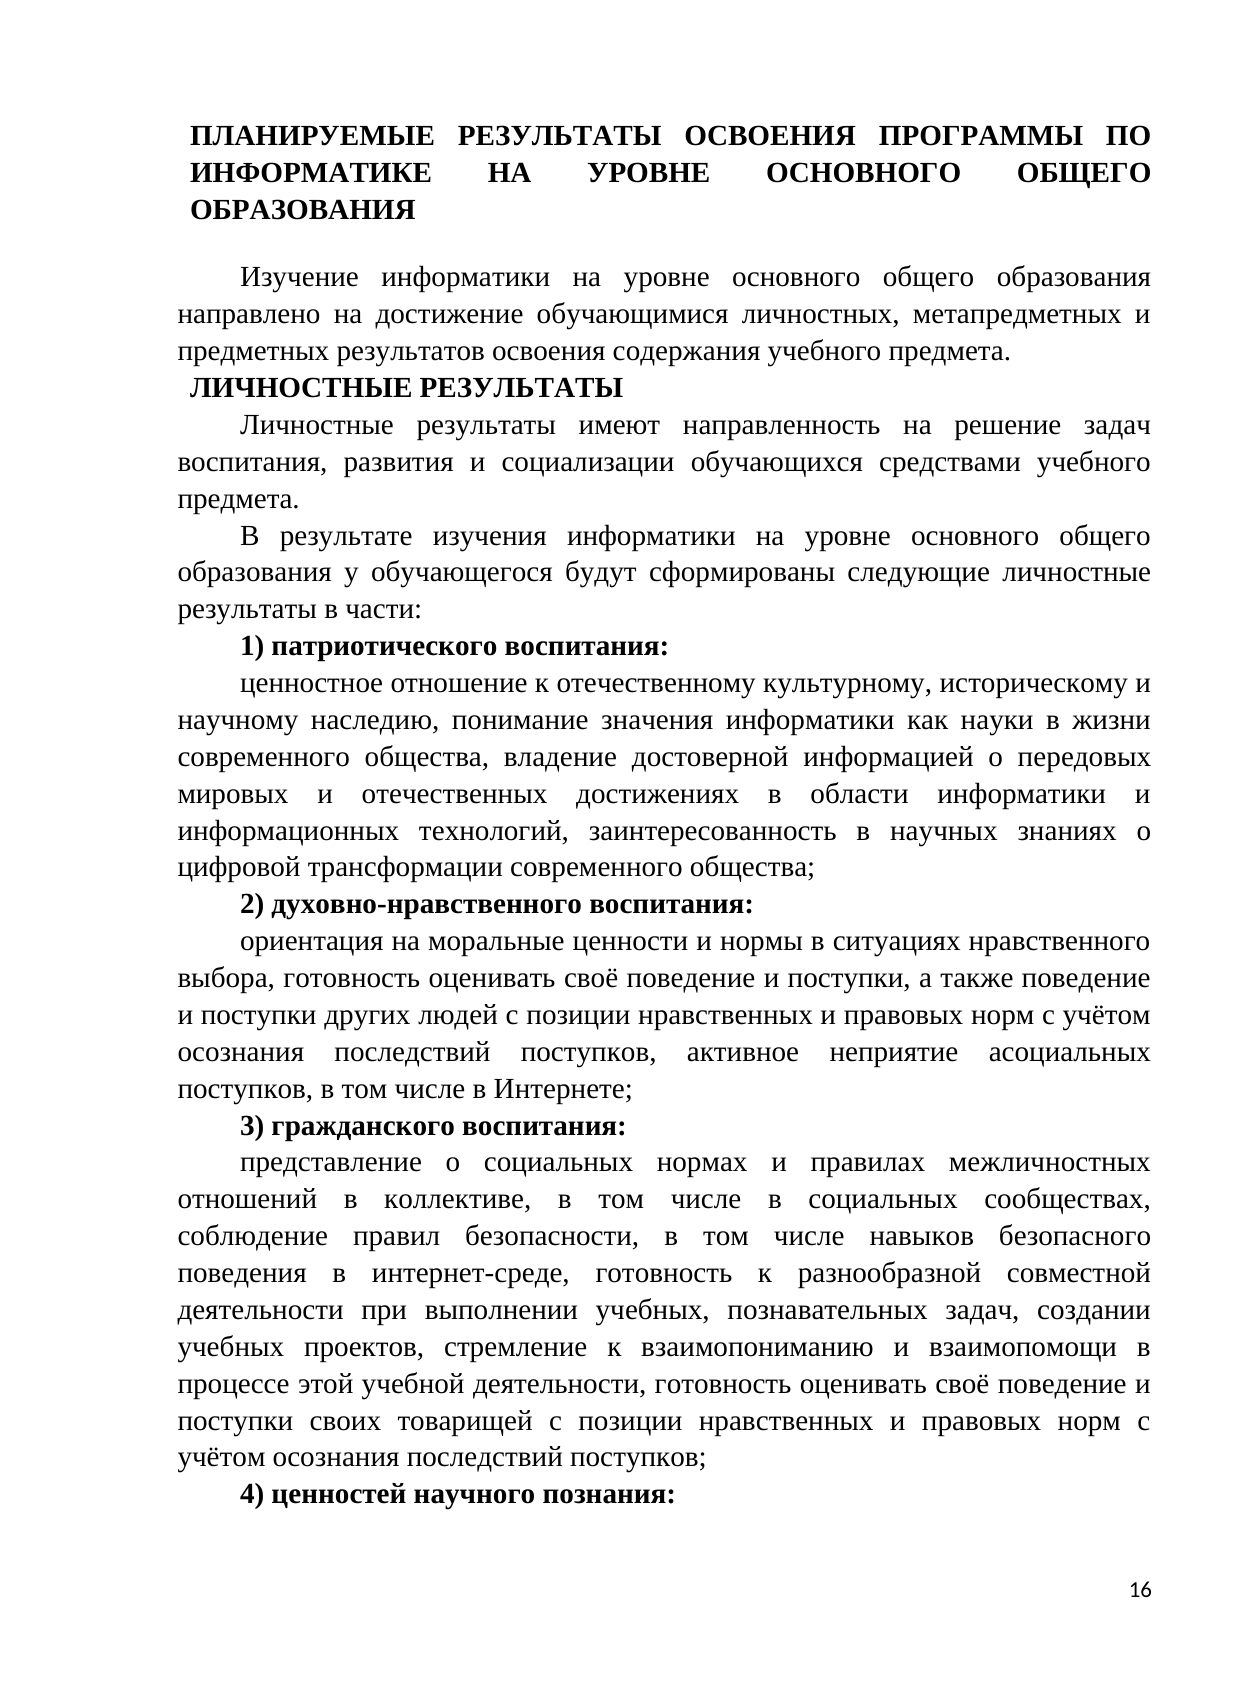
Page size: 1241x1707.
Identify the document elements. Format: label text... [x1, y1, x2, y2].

text В результате изучения информатики на уровне основного общего образования у обучающегося будут сформированы следующие личностные результаты в части: [177, 518, 1152, 625]
text Личностные результаты имеют направленность на решение задач воспитания, развития и социализации обучающихся средствами учебного предмета. [177, 407, 1152, 514]
text ориентация на моральные ценности и нормы в ситуациях нравственного выбора, готовность оценивать своё поведение и поступки, а также поведение и поступки других людей с позиции нравственных и правовых норм с учётом осознания последствий поступков, активное неприятие асоциальных поступков, в том числе в Интернете; [177, 923, 1152, 1104]
text 2) духовно-нравственного воспитания: [177, 886, 1152, 920]
text 3) гражданского воспитания: [177, 1108, 1152, 1141]
text ПЛАНИРУЕМЫЕ РЕЗУЛЬТАТЫ ОСВОЕНИЯ ПРОГРАММЫ ПО ИНФОРМАТИКЕ НА УРОВНЕ ОСНОВНОГО ОБЩЕГО ОБРАЗОВАНИЯ [190, 118, 1152, 225]
text 4) ценностей научного познания: [177, 1476, 1152, 1510]
text 1) патриотического воспитания: [177, 628, 1152, 662]
text Изучение информатики на уровне основного общего образования направлено на достижение обучающимися личностных, метапредметных и предметных результатов освоения содержания учебного предмета. [177, 259, 1152, 367]
text представление о социальных нормах и правилах межличностных отношений в коллективе, в том числе в социальных сообществах, соблюдение правил безопасности, в том числе навыков безопасного поведения в интернет-среде, готовность к разнообразной совместной деятельности при выполнении учебных, познавательных задач, создании учебных проектов, стремление к взаимопониманию и взаимопомощи в процессе этой учебной деятельности, готовность оценивать своё поведение и поступки своих товарищей с позиции нравственных и правовых норм с учётом осознания последствий поступков; [177, 1144, 1152, 1473]
text ценностное отношение к отечественному культурному, историческому и научному наследию, понимание значения информатики как науки в жизни современного общества, владение достоверной информацией о передовых мировых и отечественных достижениях в области информатики и информационных технологий, заинтересованность в научных знаниях о цифровой трансформации современного общества; [177, 665, 1152, 883]
text ЛИЧНОСТНЫЕ РЕЗУЛЬТАТЫ [190, 370, 1152, 404]
